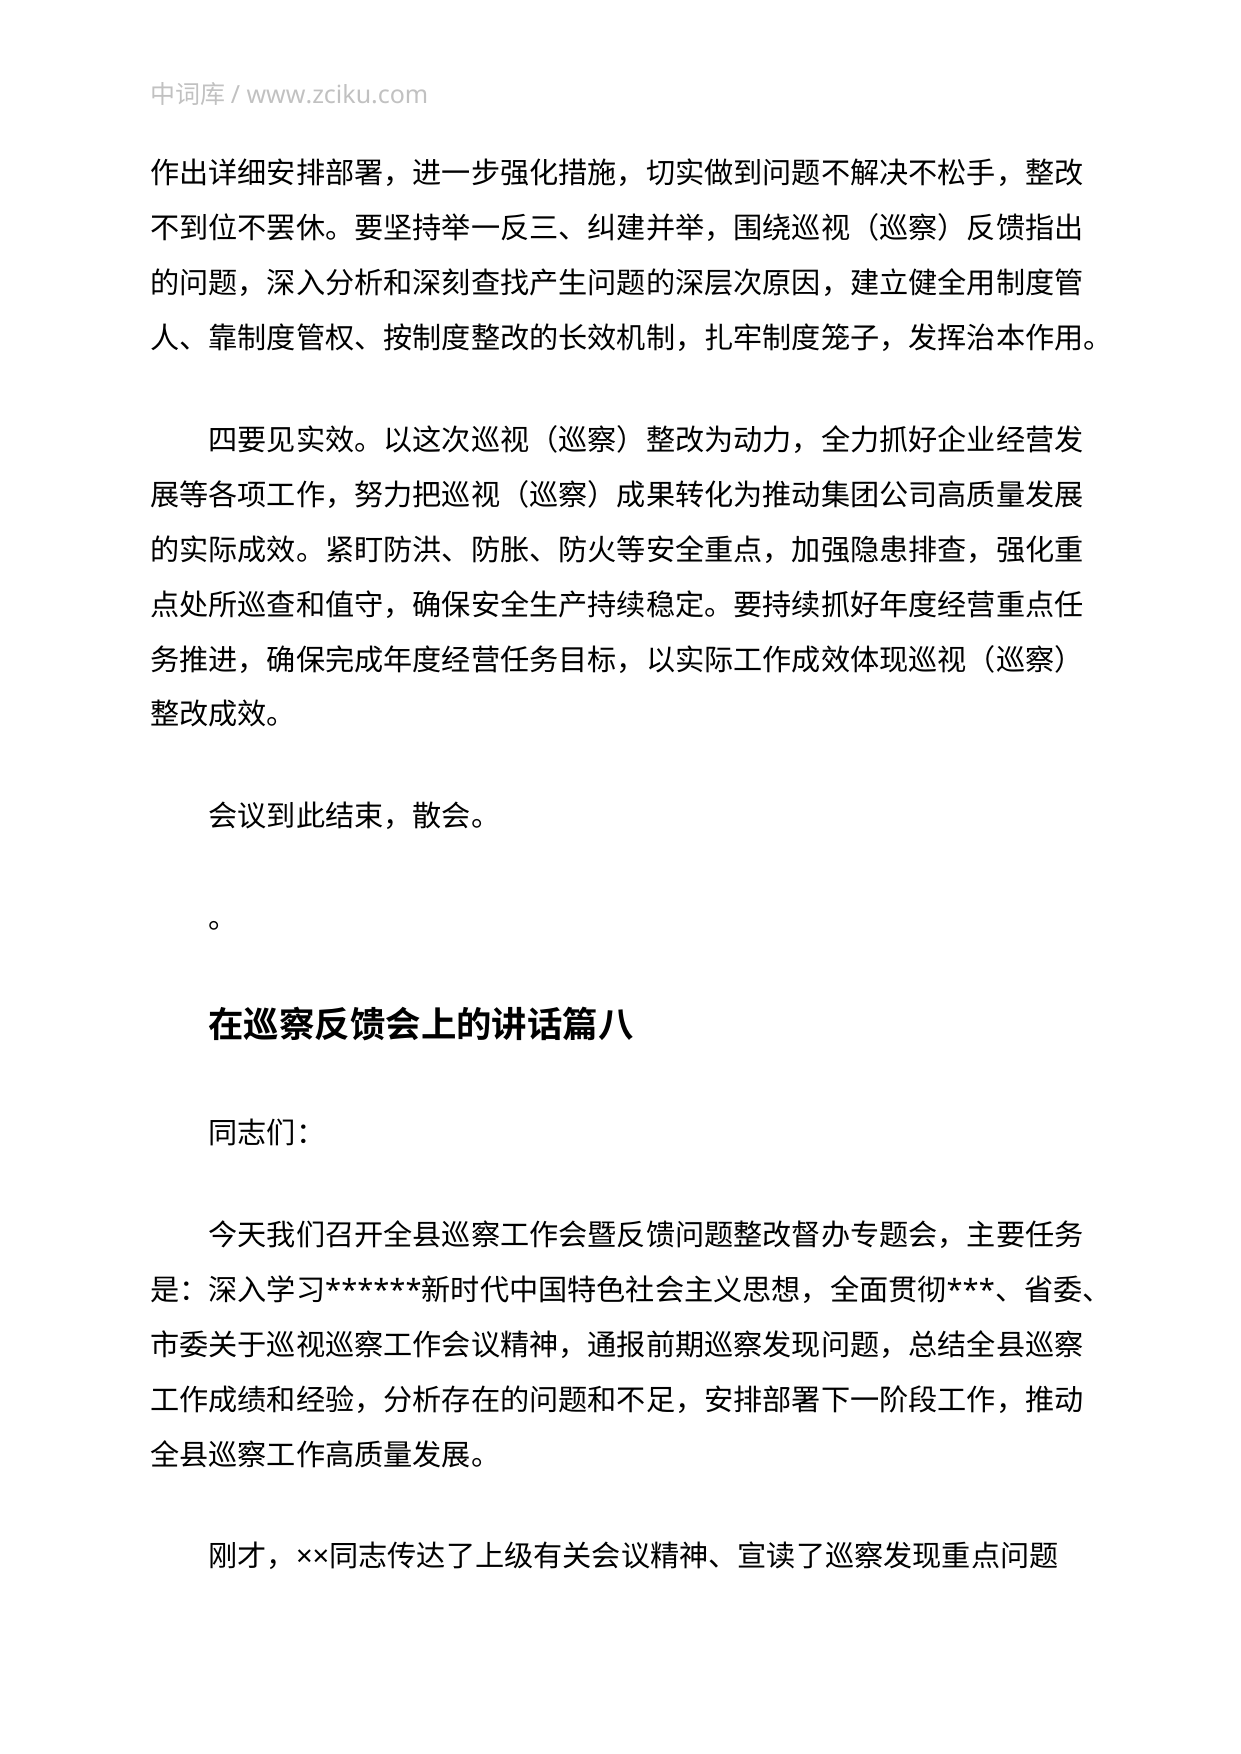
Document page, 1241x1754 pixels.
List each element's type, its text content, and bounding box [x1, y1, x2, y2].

text 在巡察反馈会上的讲话篇八 [150, 996, 1090, 1047]
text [150, 1533, 1090, 1575]
text 今天我们召开全县巡察工作会暨反馈问题整改督办专题会，主要任务是：深入学习******新时代中国特色社会主义思想，全面贯彻***、省委、市委关于巡视巡察工作会议精神，通报前期巡察发现问题，总结全县巡察工作成绩和经验，分析存在的问题和不足，安排部署下一阶段工作，推动全县巡察工作高质量发展。 [150, 1211, 1090, 1473]
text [150, 150, 1090, 357]
text 会议到此结束，散会。 [150, 793, 1090, 835]
text 同志们： [150, 1110, 1090, 1152]
text 。 [150, 894, 1090, 937]
text 四要见实效。以这次巡视（巡察）整改为动力，全力抓好企业经营发展等各项工作，努力把巡视（巡察）成果转化为推动集团公司高质量发展的实际成效。紧盯防洪、防胀、防火等安全重点，加强隐患排查，强化重点处所巡查和值守，确保安全生产持续稳定。要持续抓好年度经营重点任务推进，确保完成年度经营任务目标，以实际工作成效体现巡视（巡察）整改成效。 [150, 416, 1090, 733]
